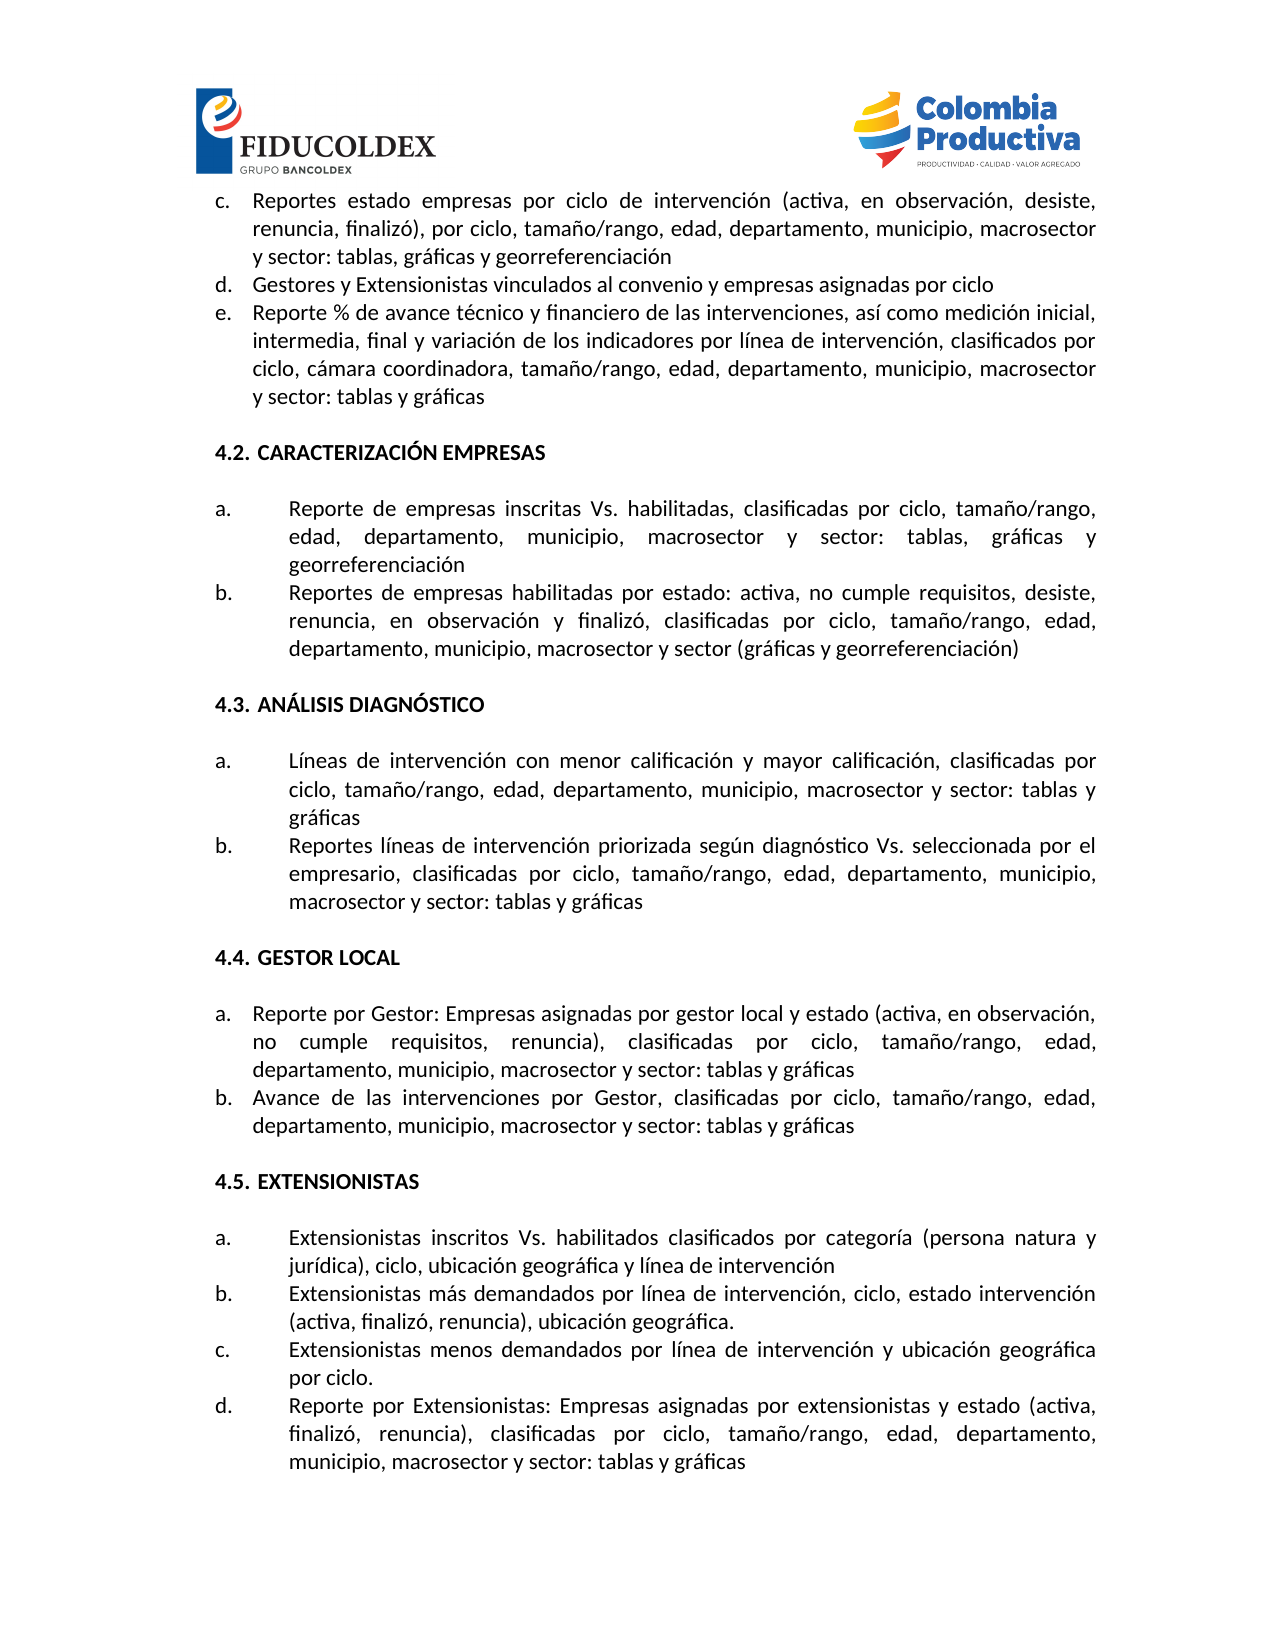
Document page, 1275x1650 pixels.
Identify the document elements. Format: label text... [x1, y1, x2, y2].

subtitle CARACTERIZACIÓN EMPRESAS [215, 438, 1098, 466]
list Líneas de intervención con menor calificación y mayor calificación, clasificadas por ciclo, tamaño/rango, edad, departamento, municipio, macrosector y sector: tablas y gráficas [215, 747, 1098, 831]
subtitle EXTENSIONISTAS [215, 1167, 1098, 1195]
subtitle GESTOR LOCAL [215, 943, 1098, 971]
list Gestores y Extensionistas vinculados al convenio y empresas asignadas por ciclo [215, 270, 1098, 298]
subtitle ANÁLISIS DIAGNÓSTICO [215, 691, 1098, 719]
picture [835, 73, 1098, 187]
list Extensionistas menos demandados por línea de intervención y ubicación geográfica por ciclo. [215, 1335, 1098, 1391]
picture [177, 73, 455, 191]
list Avance de las intervenciones por Gestor, clasificadas por ciclo, tamaño/rango, edad, departamento, municipio, macrosector y sector: tablas y gráficas [215, 1083, 1098, 1139]
list Reporte por Extensionistas: Empresas asignadas por extensionistas y estado (activa, finalizó, renuncia), clasificadas por ciclo, tamaño/rango, edad, departamento, municipio, macrosector y sector: tablas y gráficas [215, 1391, 1098, 1475]
list Reporte por Gestor: Empresas asignadas por gestor local y estado (activa, en observación, no cumple requisitos, renuncia), clasificadas por ciclo, tamaño/rango, edad, departamento, municipio, macrosector y sector: tablas y gráficas [215, 999, 1098, 1083]
list Reporte % de avance técnico y financiero de las intervenciones, así como medición inicial, intermedia, final y variación de los indicadores por línea de intervención, clasificados por ciclo, cámara coordinadora, tamaño/rango, edad, departamento, municipio, macrosector y sector: tablas y gráficas [215, 298, 1098, 410]
list Reporte de empresas inscritas Vs. habilitadas, clasificadas por ciclo, tamaño/rango, edad, departamento, municipio, macrosector y sector: tablas, gráficas y georreferenciación [215, 494, 1098, 578]
list Reportes de empresas habilitadas por estado: activa, no cumple requisitos, desiste, renuncia, en observación y finalizó, clasificadas por ciclo, tamaño/rango, edad, departamento, municipio, macrosector y sector (gráficas y georreferenciación) [215, 578, 1098, 663]
list Extensionistas inscritos Vs. habilitados clasificados por categoría (persona natura y jurídica), ciclo, ubicación geográfica y línea de intervención [215, 1223, 1098, 1279]
list Reportes líneas de intervención priorizada según diagnóstico Vs. seleccionada por el empresario, clasificadas por ciclo, tamaño/rango, edad, departamento, municipio, macrosector y sector: tablas y gráficas [215, 831, 1098, 915]
list Extensionistas más demandados por línea de intervención, ciclo, estado intervención (activa, finalizó, renuncia), ubicación geográfica. [215, 1279, 1098, 1335]
list Reportes estado empresas por ciclo de intervención (activa, en observación, desiste, renuncia, finalizó), por ciclo, tamaño/rango, edad, departamento, municipio, macrosector y sector: tablas, gráficas y georreferenciación [215, 186, 1098, 270]
